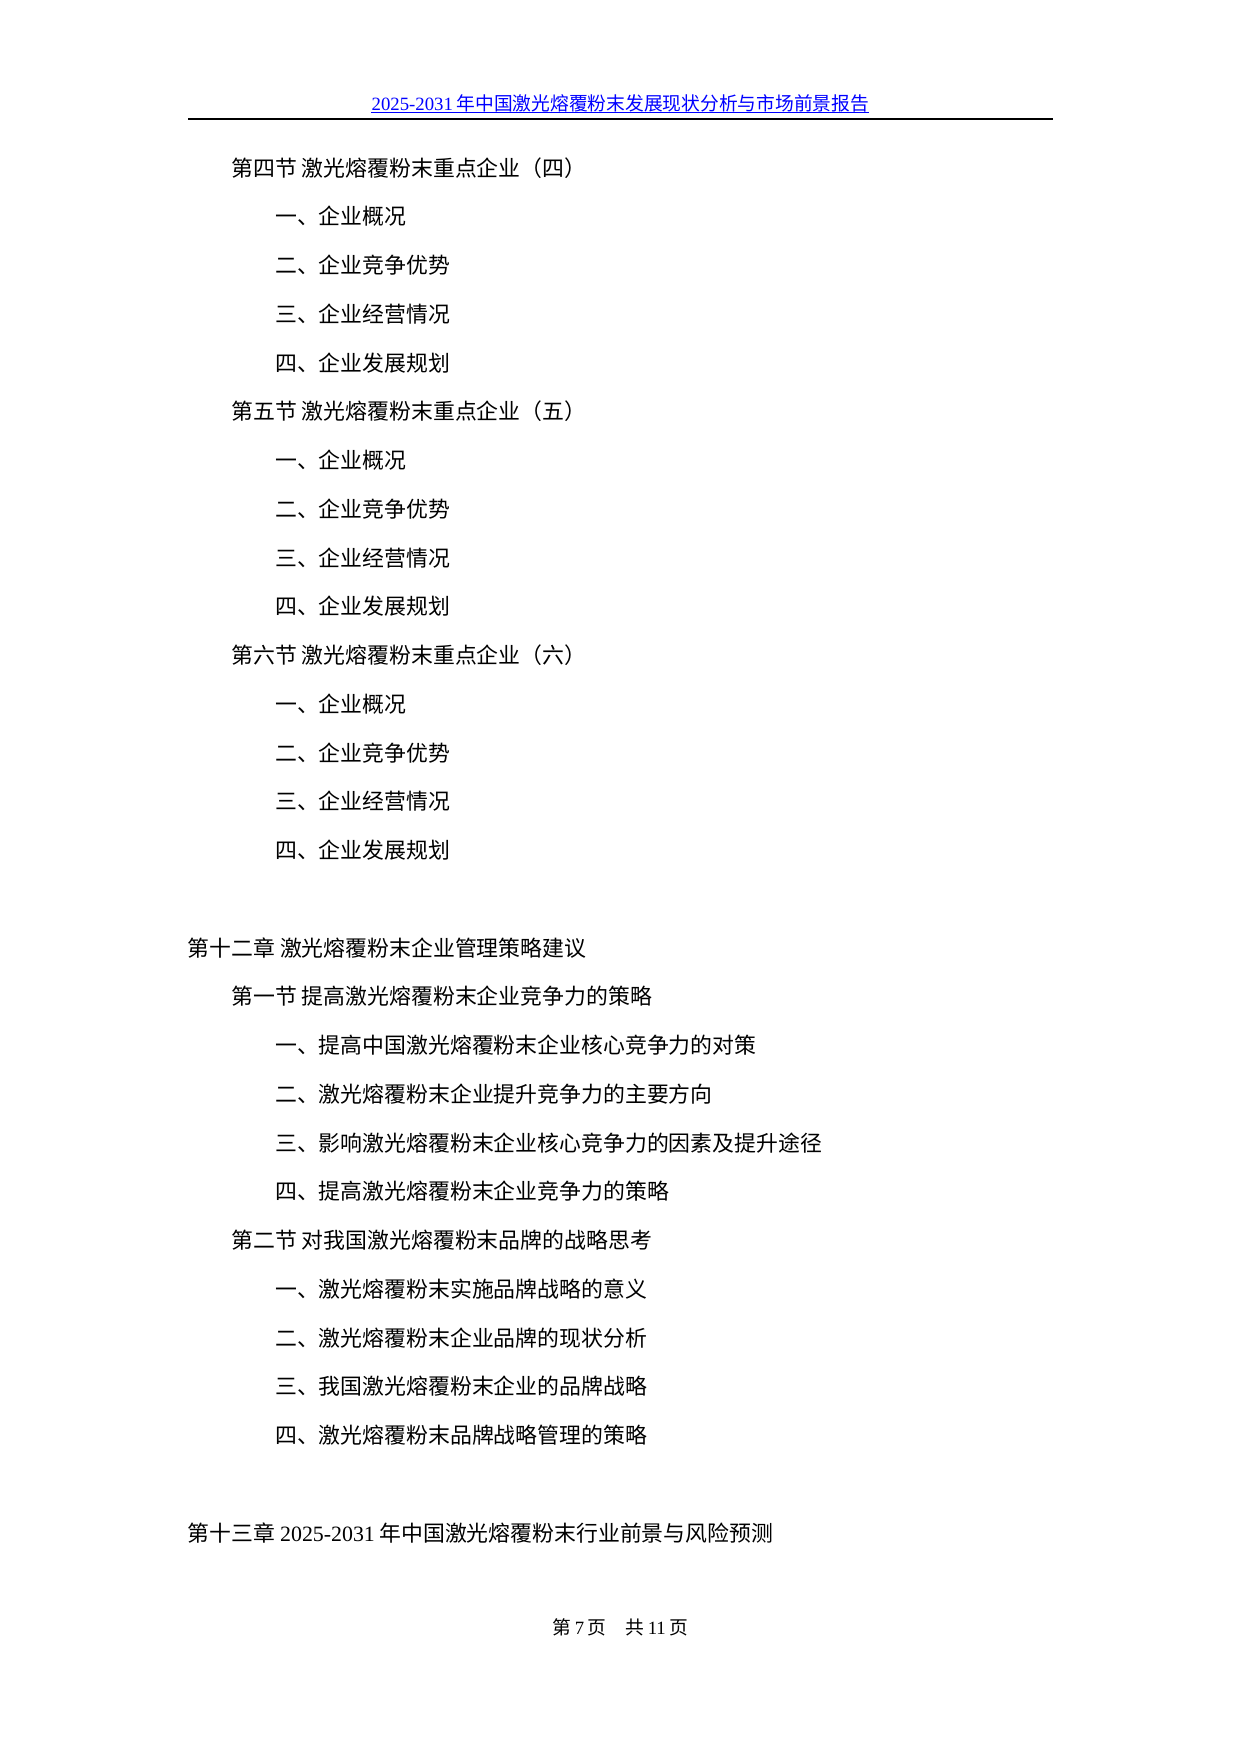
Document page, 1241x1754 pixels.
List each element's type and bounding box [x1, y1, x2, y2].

text [187, 150, 1053, 1548]
